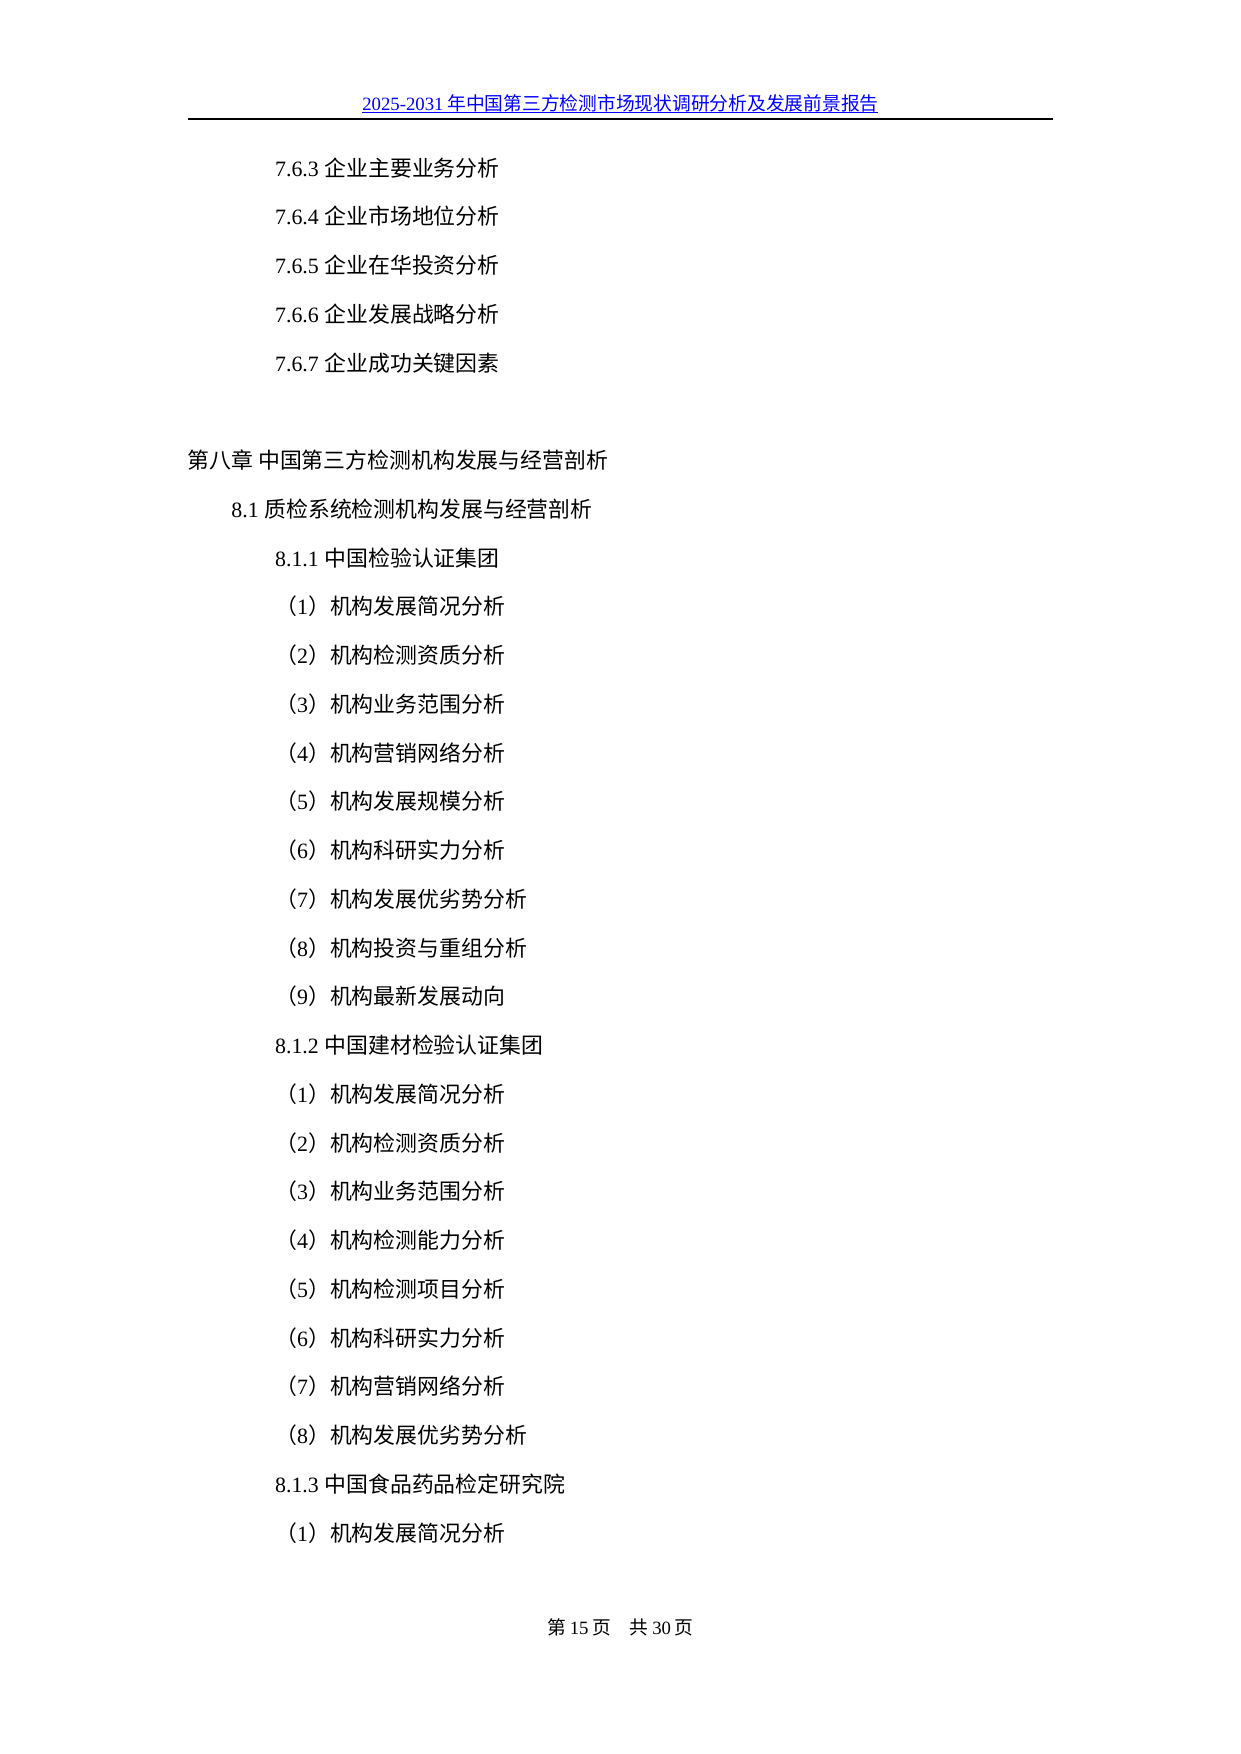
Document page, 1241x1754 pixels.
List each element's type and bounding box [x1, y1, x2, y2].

text [187, 150, 1053, 1548]
